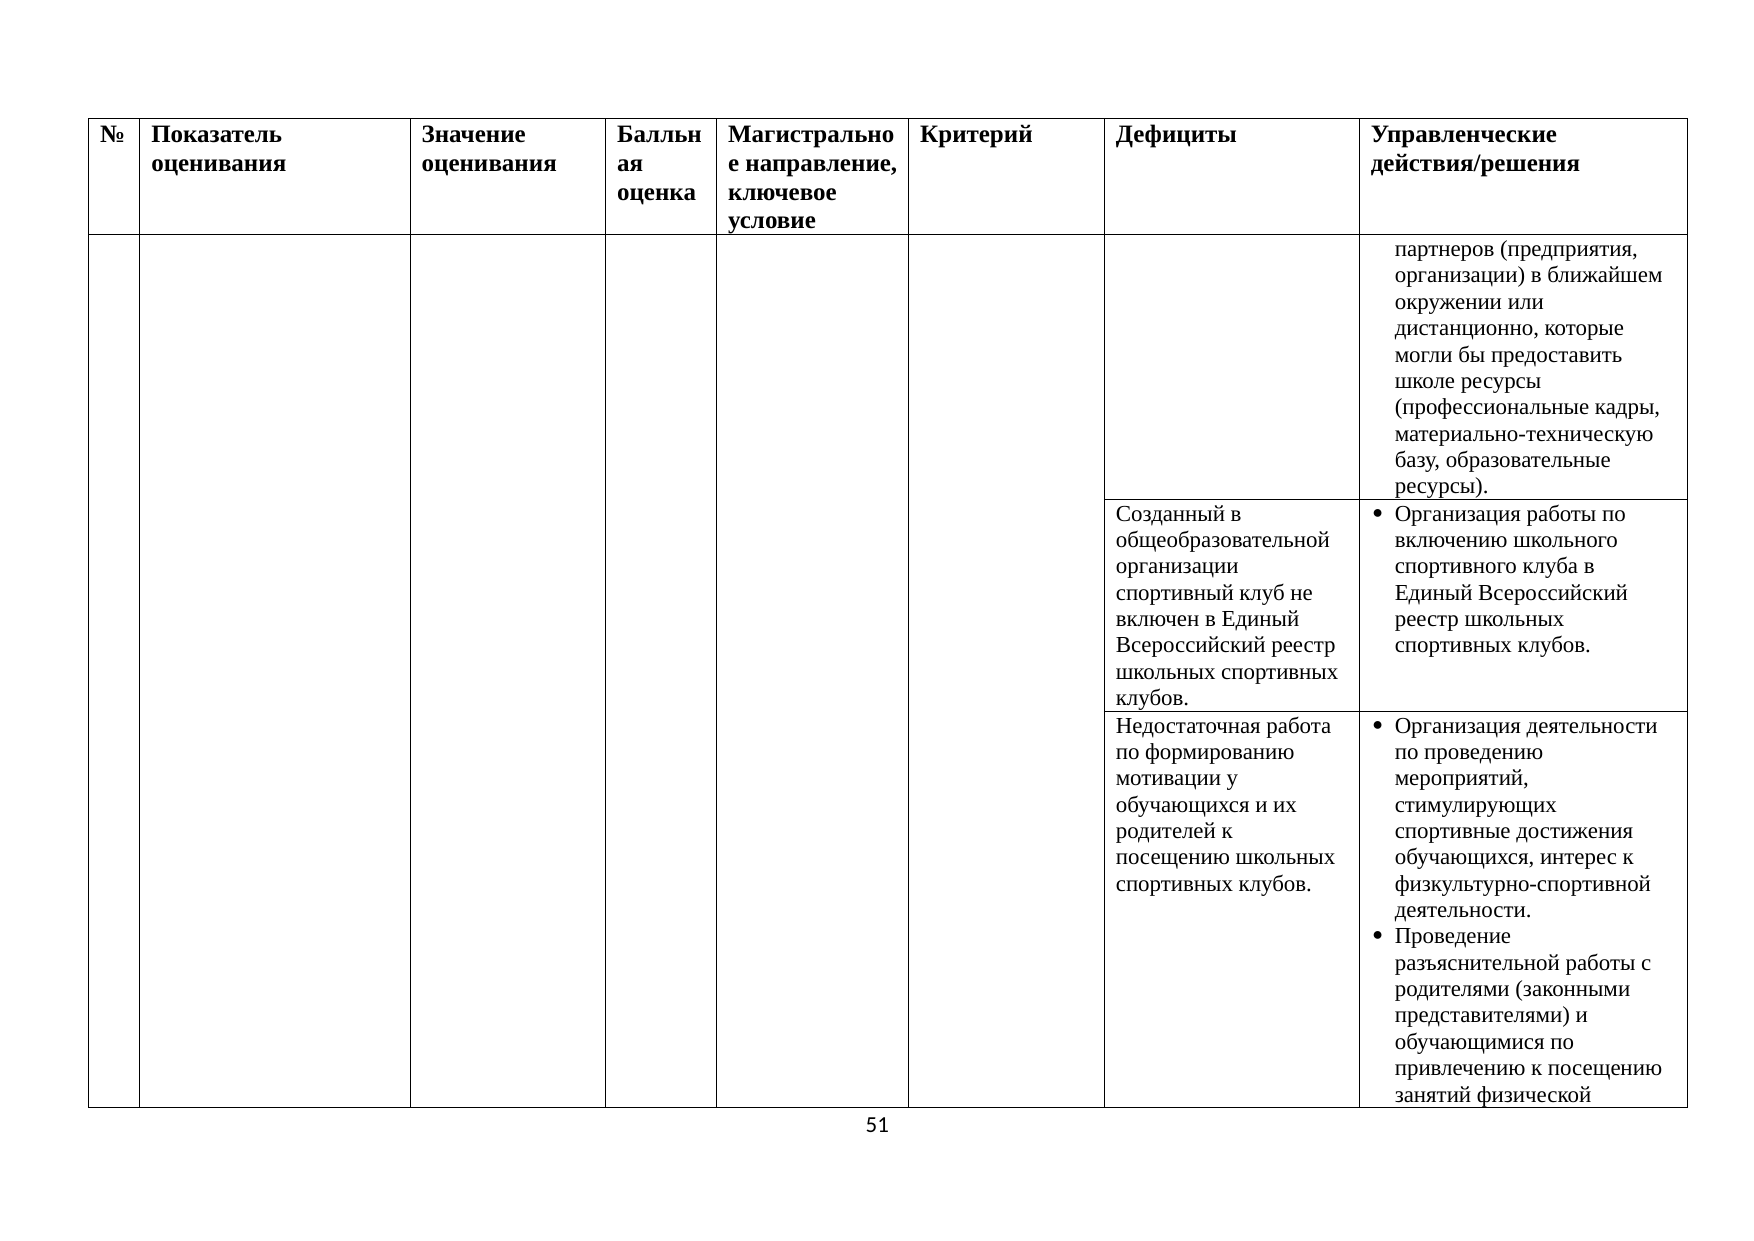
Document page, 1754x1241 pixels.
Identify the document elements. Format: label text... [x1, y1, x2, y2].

table_header Магистральное направление, ключевое условие [717, 119, 908, 234]
table_header Критерий [909, 119, 1104, 234]
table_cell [1105, 235, 1359, 499]
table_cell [1360, 712, 1687, 1107]
table_header Значение оценивания [411, 119, 605, 234]
table_header Управленческие действия/решения [1360, 119, 1687, 234]
table_cell Созданный в общеобразовательной организации спортивный клуб не включен в Единый Всероссийский реестр школьных спортивных клубов. [1105, 500, 1359, 711]
table_header Дефициты [1105, 119, 1359, 234]
table_cell Организация работы по включению школьного спортивного клуба в Единый Всероссийский реестр школьных спортивных клубов. [1360, 500, 1687, 711]
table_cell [1360, 235, 1687, 499]
table_header Показатель оценивания [140, 119, 410, 234]
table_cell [1105, 712, 1359, 1107]
table_header № [89, 119, 139, 234]
table_header Балльная оценка [606, 119, 716, 234]
